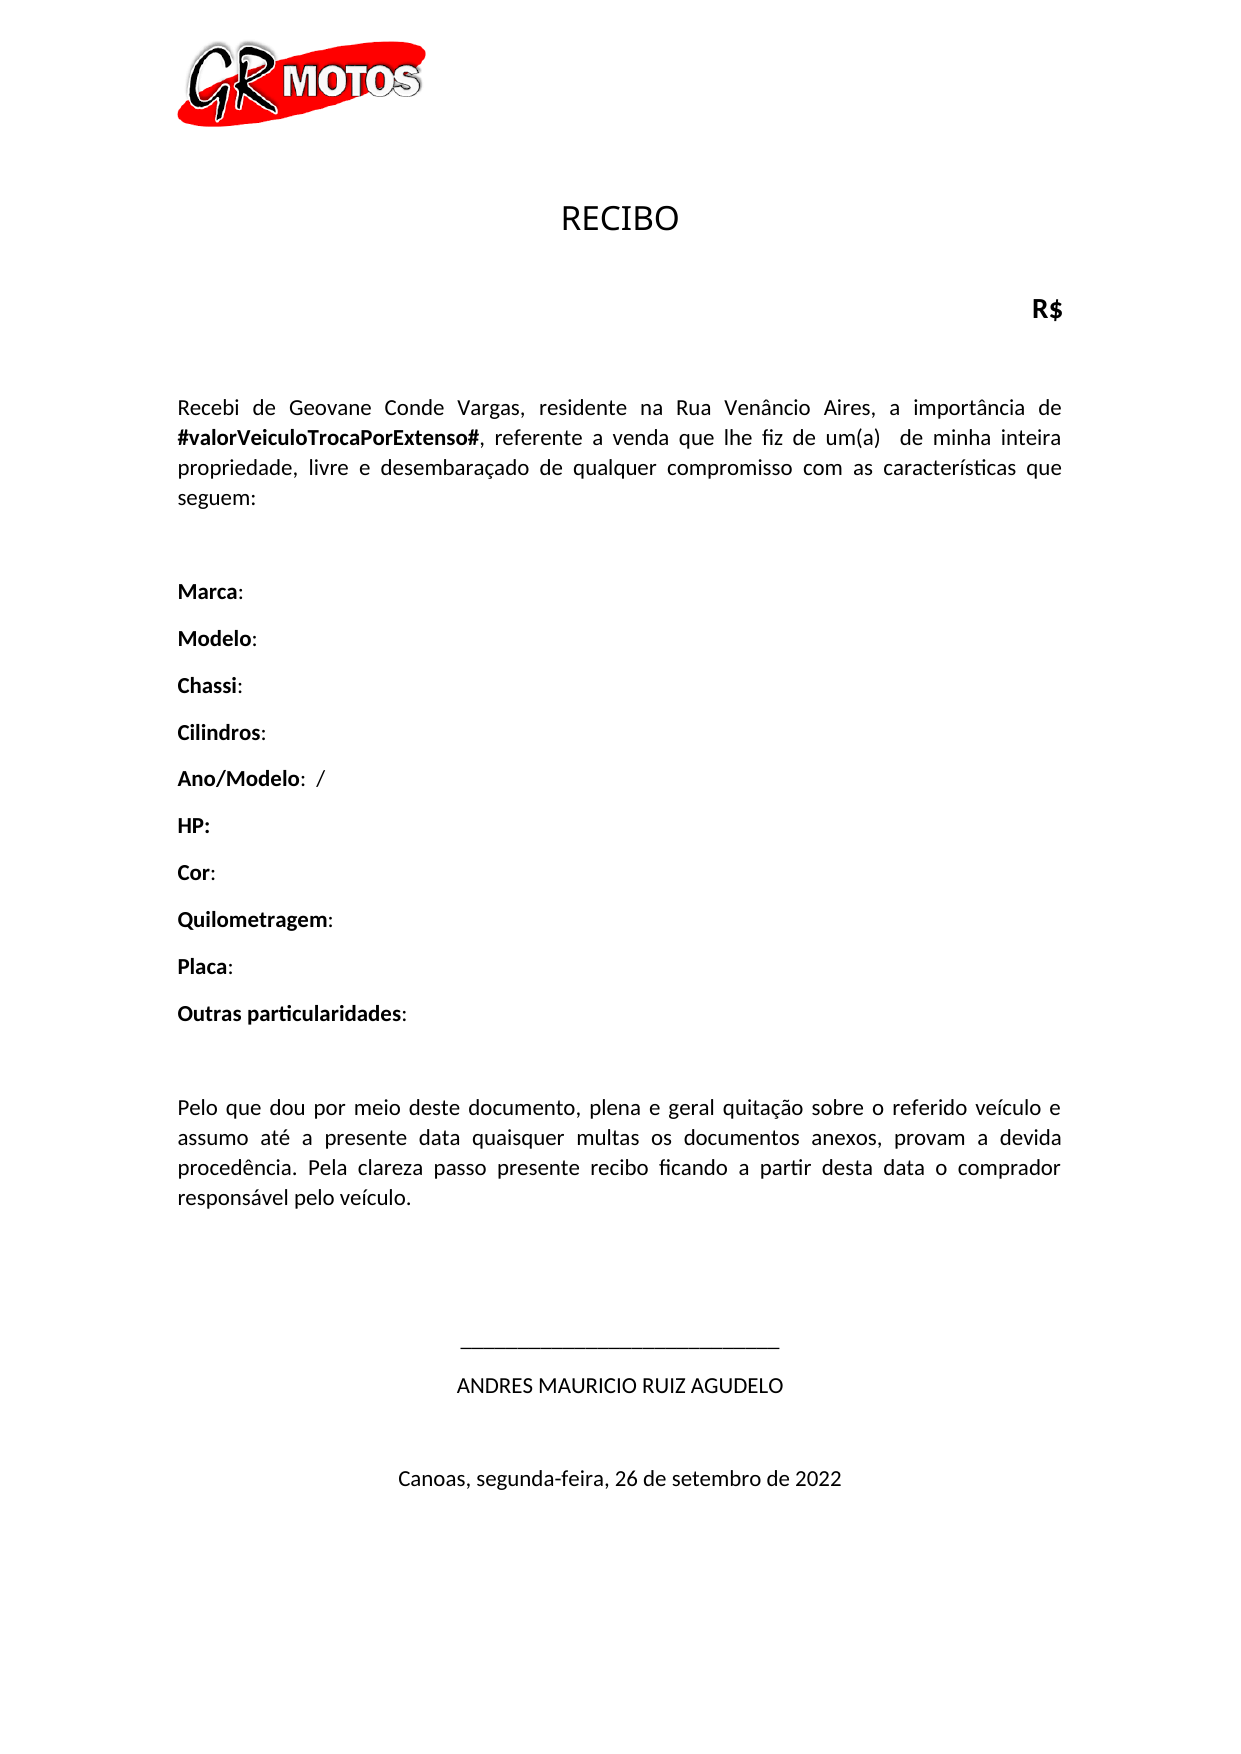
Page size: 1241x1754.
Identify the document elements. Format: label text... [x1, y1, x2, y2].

subtitle RECIBO [177, 195, 1063, 240]
text HP: [177, 811, 1063, 839]
text Outras particularidades: [177, 999, 1063, 1027]
text Modelo: [177, 624, 1063, 652]
text Canoas, segunda-feira, 26 de setembro de 2022 [177, 1464, 1063, 1492]
text Quilometragem: [177, 905, 1063, 933]
text Cilindros: [177, 718, 1063, 746]
text Marca: [177, 577, 1063, 605]
text R$ [177, 291, 1063, 326]
text ____________________________ [177, 1324, 1063, 1352]
text ANDRES MAURICIO RUIZ AGUDELO [177, 1371, 1063, 1399]
text Cor: [177, 858, 1063, 886]
text Pelo que dou por meio deste documento, plena e geral quitação sobre o referido veículo e assumo até a presente data quaisquer multas os documentos anexos, provam a devida procedência. Pela clareza passo presente recibo ficando a partir desta data o comprador responsável pelo veículo. [177, 1093, 1063, 1211]
text Chassi: [177, 671, 1063, 699]
text Ano/Modelo: / [177, 764, 1063, 792]
text Recebi de Geovane Conde Vargas, residente na Rua Venâncio Aires, a importância de #valorVeiculoTrocaPorExtenso#, referente a venda que lhe fiz de um(a) de minha inteira propriedade, livre e desembaraçado de qualquer compromisso com as características que seguem: [177, 393, 1063, 511]
picture [177, 23, 461, 142]
text Placa: [177, 952, 1063, 980]
